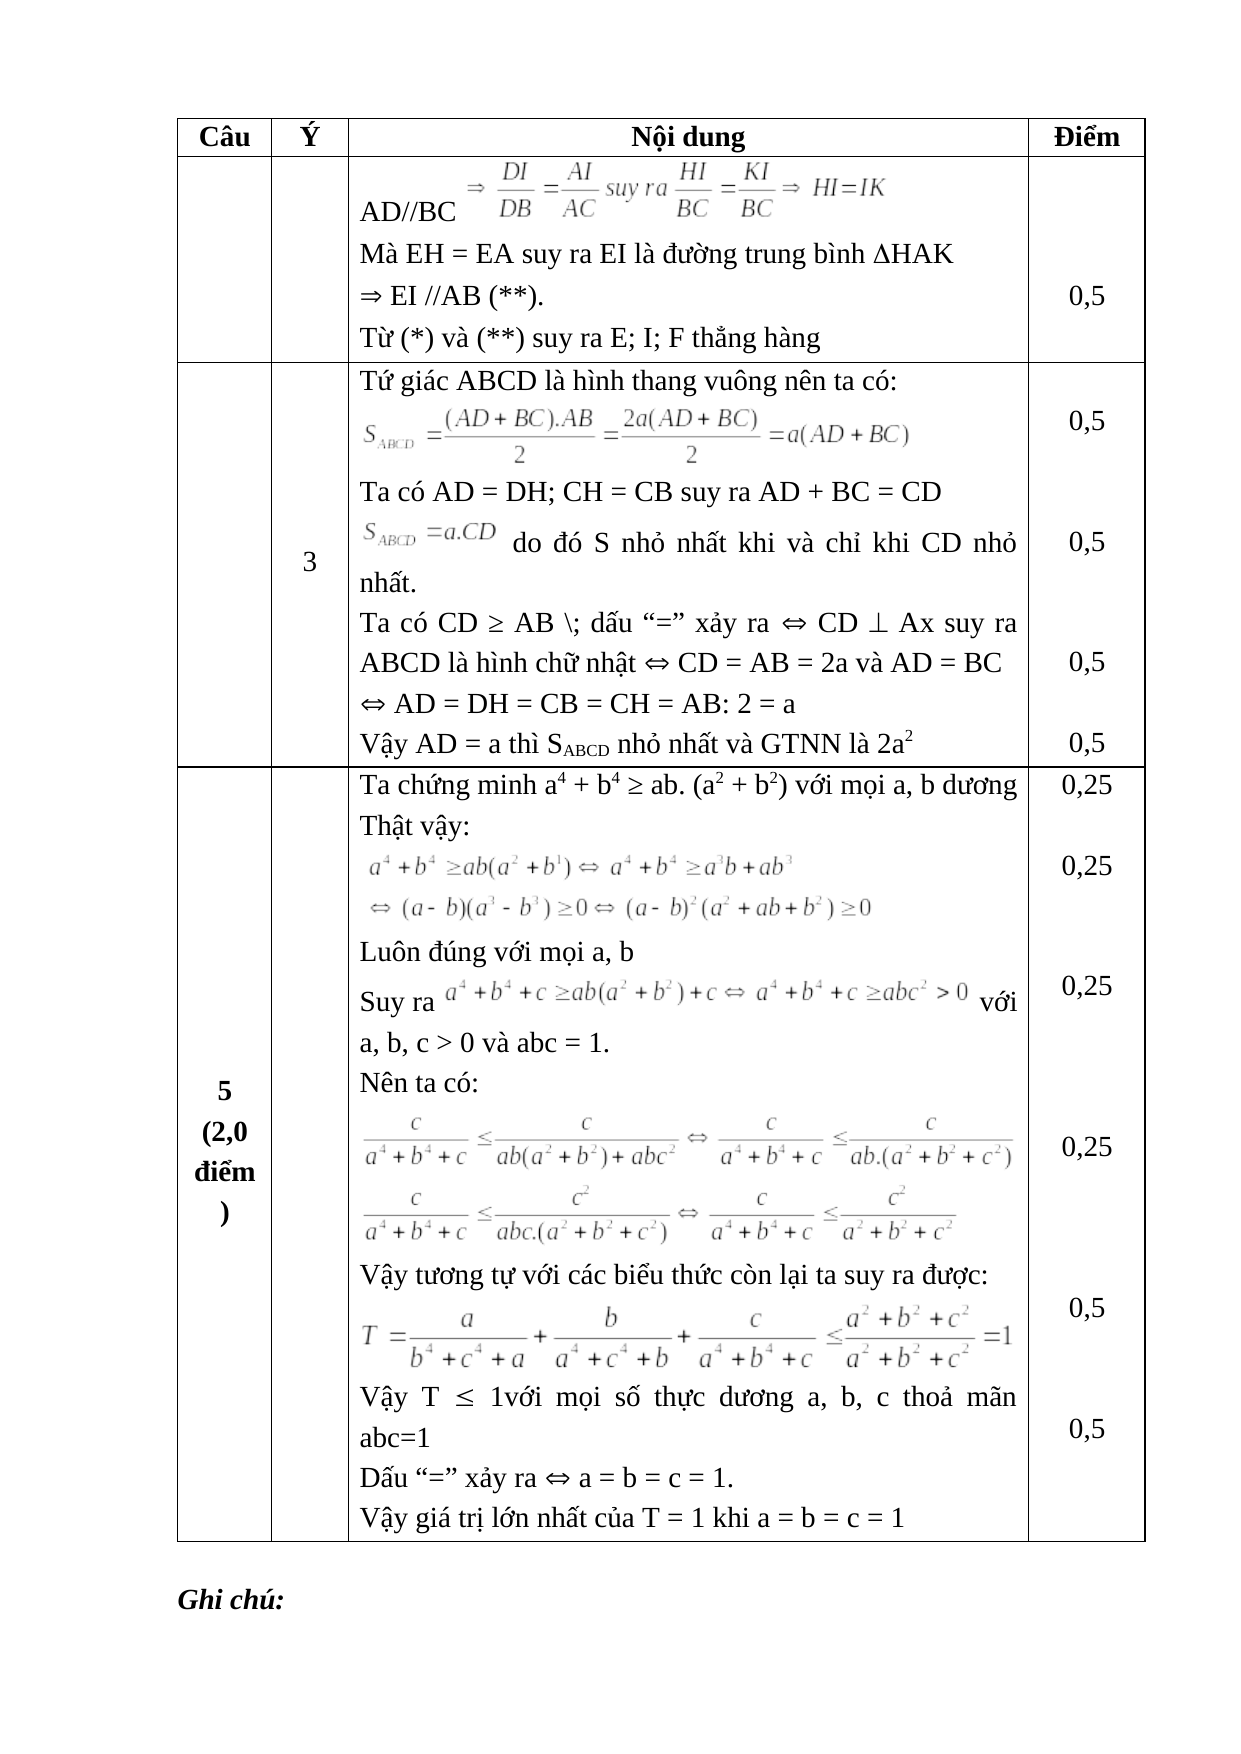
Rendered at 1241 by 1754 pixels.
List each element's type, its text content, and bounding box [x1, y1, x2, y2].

table_header Nội dung [349, 119, 1028, 156]
table_cell 5 (2,0 điểm) [178, 768, 271, 1541]
table_cell [178, 363, 271, 766]
table_cell Tứ giác ABCD là hình thang vuông nên ta có: Ta có AD = DH; CH = CB suy ra AD + BC = CD do đó S nhỏ nhất khi và chỉ khi CD nhỏ nhất. Ta có CD ≥ AB \; dấu “=” xảy ra CD Ax suy ra ABCD là hình chữ nhật CD = AB = 2a và AD = BC AD = DH = CB = CH = AB: 2 = a Vậy AD = a thì SABCD nhỏ nhất và GTNN là 2a2 [349, 363, 1028, 766]
table_cell 0,25 0,25 0,25 0,25 0,5 0,5 [1029, 768, 1144, 1541]
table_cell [349, 157, 1028, 362]
table_cell 2 [272, 157, 348, 362]
text Ghi chú: [177, 1582, 1137, 1615]
table_header Câu [178, 119, 271, 156]
table_header Điểm [1029, 119, 1144, 156]
table_header Ý [272, 119, 348, 156]
table_cell [272, 768, 348, 1541]
table_cell 3 [272, 363, 348, 766]
table_cell Ta chứng minh a4 + b4 ≥ ab. (a2 + b2) với mọi a, b dương Thật vậy: Luôn đúng với mọi a, b Suy ra với a, b, c > 0 và abc = 1. Nên ta có: Vậy tương tự với các biểu thức còn lại ta suy ra được: Vậy T 1với mọi số thực dương a, b, c thoả mãn abc=1 Dấu “=” xảy ra a = b = c = 1. Vậy giá trị lớn nhất của T = 1 khi a = b = c = 1 [349, 768, 1028, 1541]
table_cell 0,5 0,5 0,5 0,5 [1029, 157, 1144, 362]
table_cell 0,5 0,5 0,5 0,5 [1029, 363, 1144, 766]
table_cell [178, 157, 271, 362]
